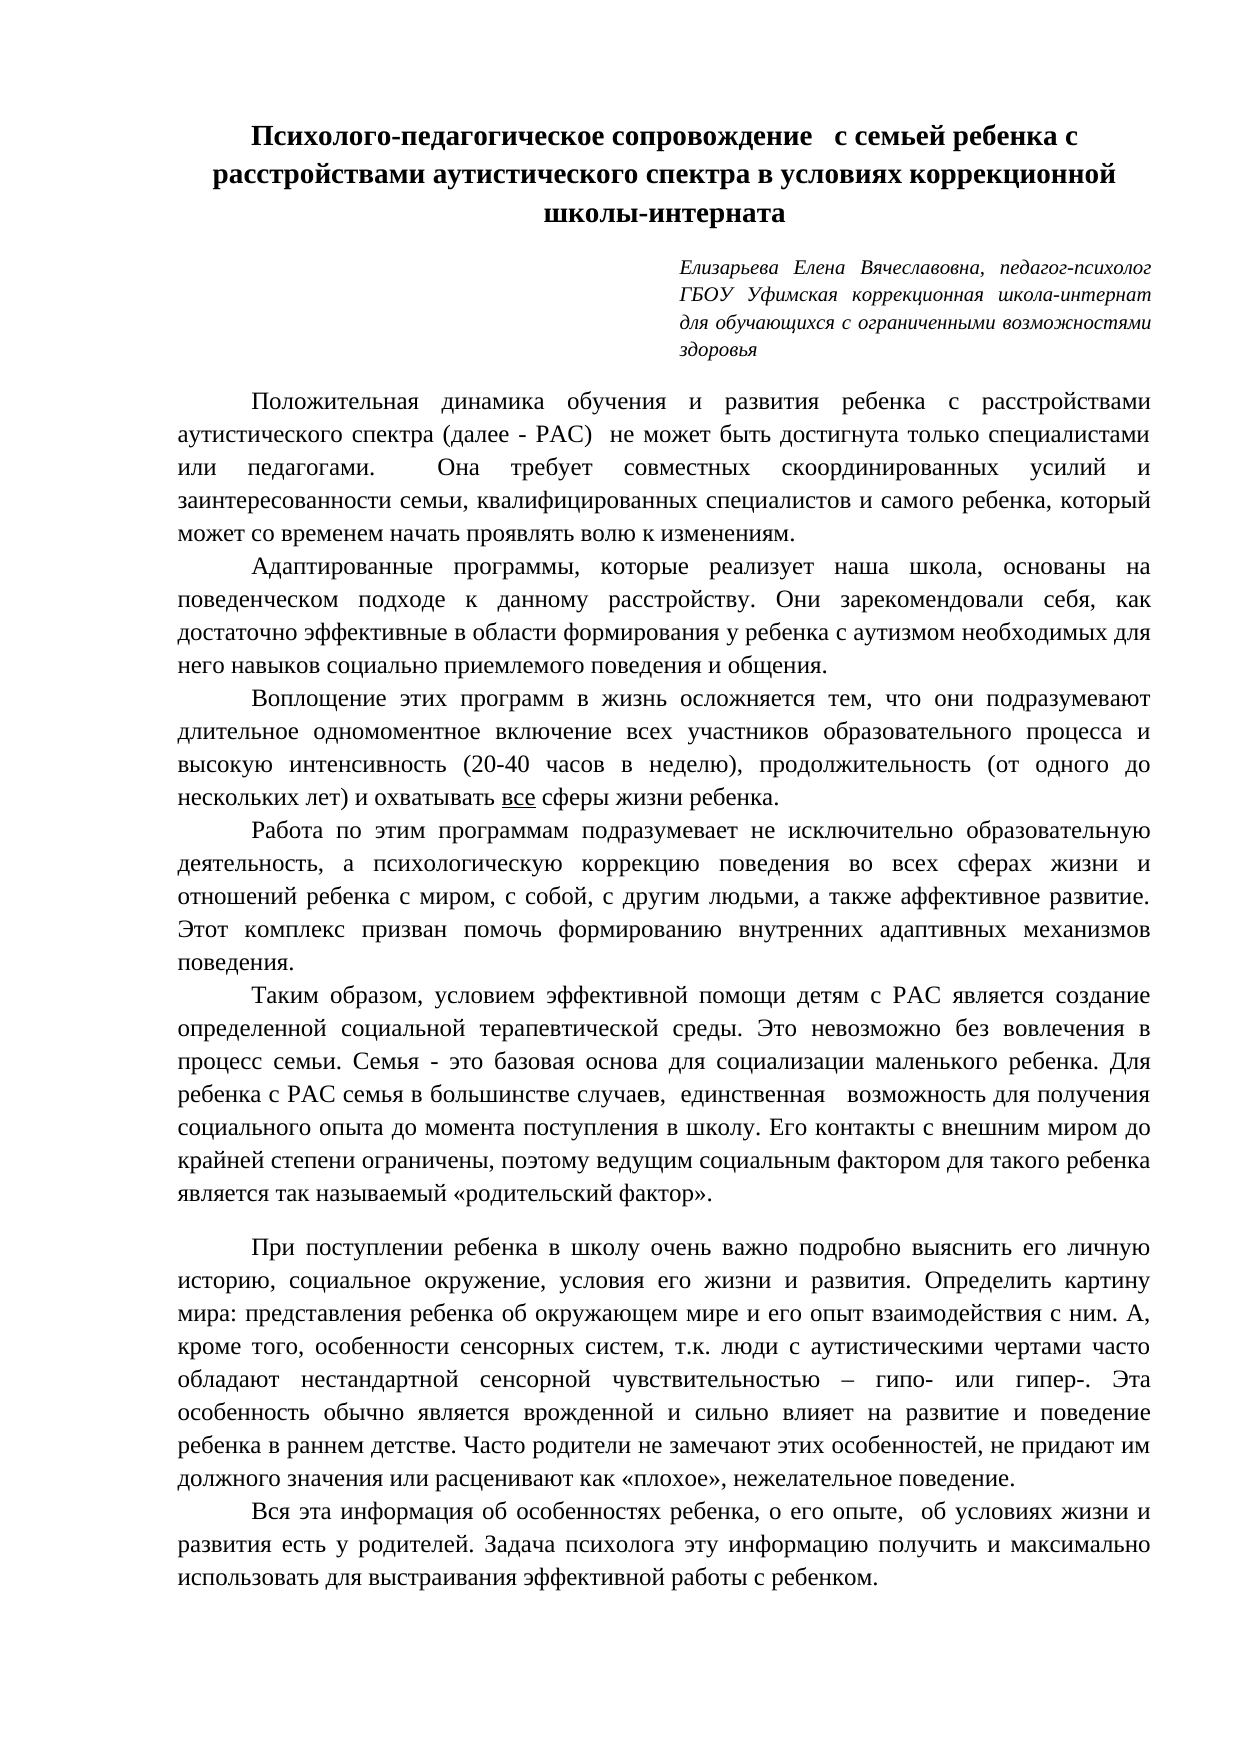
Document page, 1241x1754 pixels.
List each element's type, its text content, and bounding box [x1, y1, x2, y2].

text Вся эта информация об особенностях ребенка, о его опыте, об условиях жизни и развития есть у родителей. Задача психолога эту информацию получить и максимально использовать для выстраивания эффективной работы с ребенком. [177, 1496, 1152, 1591]
text Положительная динамика обучения и развития ребенка с расстройствами аутистического спектра (далее - РАС) не может быть достигнута только специалистами или педагогами. Она требует совместных скоординированных усилий и заинтересованности семьи, квалифицированных специалистов и самого ребенка, который может со временем начать проявлять волю к изменениям. [177, 386, 1152, 547]
text Адаптированные программы, которые реализует наша школа, основаны на поведенческом подходе к данному расстройству. Они зарекомендовали себя, как достаточно эффективные в области формирования у ребенка с аутизмом необходимых для него навыков социально приемлемого поведения и общения. [177, 551, 1152, 679]
text При поступлении ребенка в школу очень важно подробно выяснить его личную историю, социальное окружение, условия его жизни и развития. Определить картину мира: представления ребенка об окружающем мире и его опыт взаимодействия с ним. А, кроме того, особенности сенсорных систем, т.к. люди с аутистическими чертами часто обладают нестандартной сенсорной чувствительностью – гипо- или гипер-. Эта особенность обычно является врожденной и сильно влияет на развитие и поведение ребенка в раннем детстве. Часто родители не замечают этих особенностей, не придают им должного значения или расценивают как «плохое», нежелательное поведение. [177, 1232, 1152, 1492]
text Воплощение этих программ в жизнь осложняется тем, что они подразумевают длительное одномоментное включение всех участников образовательного процесса и высокую интенсивность (20-40 часов в неделю), продолжительность (от одного до нескольких лет) и охватывать все сферы жизни ребенка. [177, 683, 1152, 811]
text Психолого-педагогическое сопровождение с семьей ребенка с расстройствами аутистического спектра в условиях коррекционной школы-интерната [177, 118, 1152, 229]
text Работа по этим программам подразумевает не исключительно образовательную деятельность, а психологическую коррекцию поведения во всех сферах жизни и отношений ребенка с миром, с собой, с другим людьми, а также аффективное развитие. Этот комплекс призван помочь формированию внутренних адаптивных механизмов поведения. [177, 815, 1152, 976]
text Елизарьева Елена Вячеславовна, педагог-психолог ГБОУ Уфимская коррекционная школа-интернат для обучающихся с ограниченными возможностями здоровья [679, 254, 1152, 361]
text Таким образом, условием эффективной помощи детям с РАС является создание определенной социальной терапевтической среды. Это невозможно без вовлечения в процесс семьи. Семья - это базовая основа для социализации маленького ребенка. Для ребенка с РАС семья в большинстве случаев, единственная возможность для получения социального опыта до момента поступления в школу. Его контакты с внешним миром до крайней степени ограничены, поэтому ведущим социальным фактором для такого ребенка является так называемый «родительский фактор». [177, 980, 1152, 1207]
